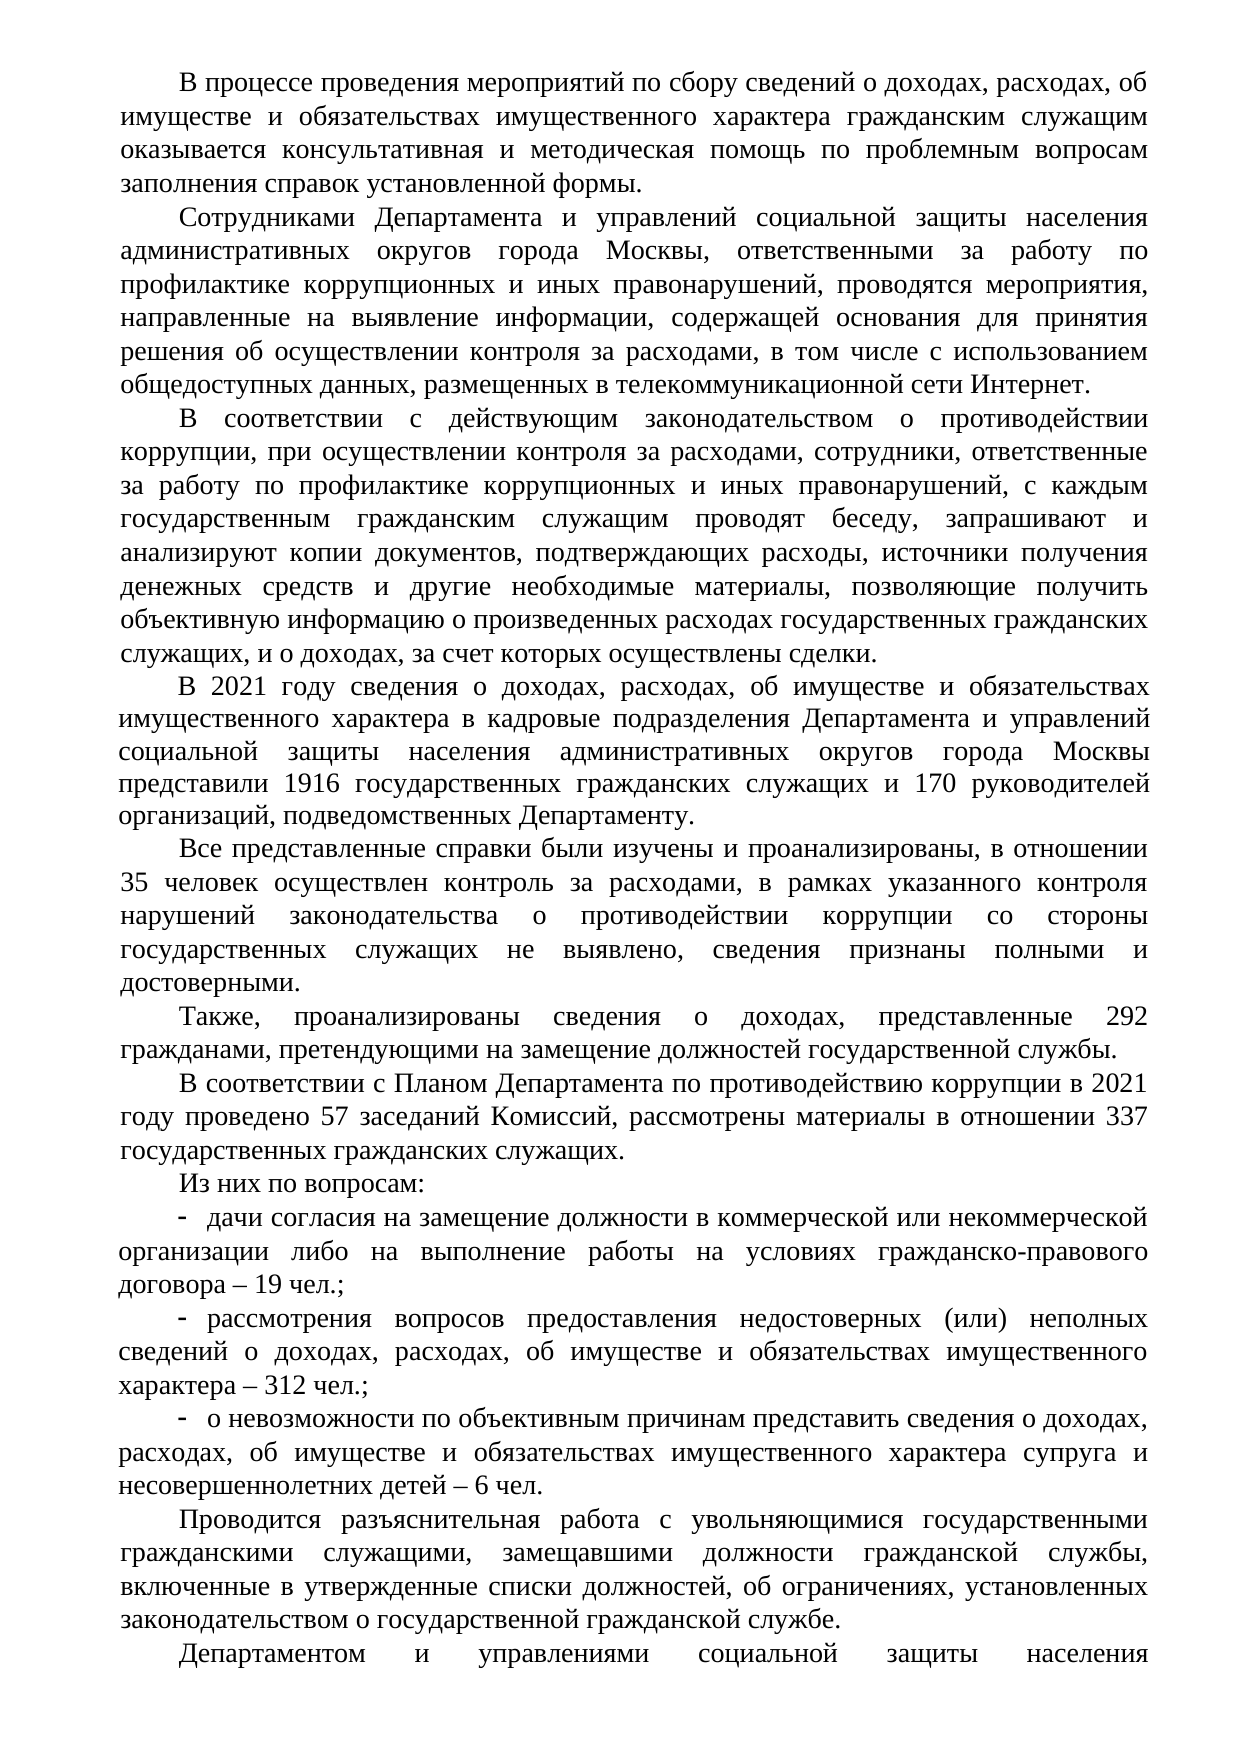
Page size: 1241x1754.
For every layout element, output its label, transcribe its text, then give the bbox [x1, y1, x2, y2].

text В 2021 году сведения о доходах, расходах, об имуществе и обязательствах имущественного характера в кадровые подразделения Департамента и управлений социальной защиты населения административных округов города Москвы представили 1916 государственных гражданских служащих и 170 руководителей организаций, подведомственных Департаменту. [118, 669, 1152, 831]
text Проводится разъяснительная работа с увольняющимися государственными гражданскими служащими, замещавшими должности гражданской службы, включенные в утвержденные списки должностей, об ограничениях, установленных законодательством о государственной гражданской службе. [120, 1502, 1149, 1636]
text В процессе проведения мероприятий по сбору сведений о доходах, расходах, об имуществе и обязательствах имущественного характера гражданским служащим оказывается консультативная и методическая помощь по проблемным вопросам заполнения справок установленной формы. [120, 65, 1149, 199]
list о невозможности по объективным причинам представить сведения о доходах, расходах, об имуществе и обязательствах имущественного характера супруга и несовершеннолетних детей – 6 чел. [118, 1401, 1149, 1502]
text Из них по вопросам: [120, 1166, 1149, 1200]
text Все представленные справки были изучены и проанализированы, в отношении 35 человек осуществлен контроль за расходами, в рамках указанного контроля нарушений законодательства о противодействии коррупции со стороны государственных служащих не выявлено, сведения признаны полными и достоверными. [120, 831, 1149, 998]
list рассмотрения вопросов предоставления недостоверных (или) неполных сведений о доходах, расходах, об имуществе и обязательствах имущественного характера – 312 чел.; [118, 1300, 1149, 1401]
list дачи согласия на замещение должности в коммерческой или некоммерческой организации либо на выполнение работы на условиях гражданско-правового договора – 19 чел.; [118, 1200, 1149, 1300]
text Также, проанализированы сведения о доходах, представленные 292 гражданами, претендующими на замещение должностей государственной службы. [120, 998, 1149, 1066]
text Сотрудниками Департамента и управлений социальной защиты населения административных округов города Москвы, ответственными за работу по профилактике коррупционных и иных правонарушений, проводятся мероприятия, направленные на выявление информации, содержащей основания для принятия решения об осуществлении контроля за расходами, в том числе с использованием общедоступных данных, размещенных в телекоммуникационной сети Интернет. [120, 199, 1149, 400]
text В соответствии с Планом Департамента по противодействию коррупции в 2021 году проведено 57 заседаний Комиссий, рассмотрены материалы в отношении 337 государственных гражданских служащих. [120, 1066, 1149, 1166]
text В соответствии с действующим законодательством о противодействии коррупции, при осуществлении контроля за расходами, сотрудники, ответственные за работу по профилактике коррупционных и иных правонарушений, с каждым государственным гражданским служащим проводят беседу, запрашивают и анализируют копии документов, подтверждающих расходы, источники получения денежных средств и другие необходимые материалы, позволяющие получить объективную информацию о произведенных расходах государственных гражданских служащих, и о доходах, за счет которых осуществлены сделки. [120, 400, 1149, 669]
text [120, 1636, 1149, 1669]
